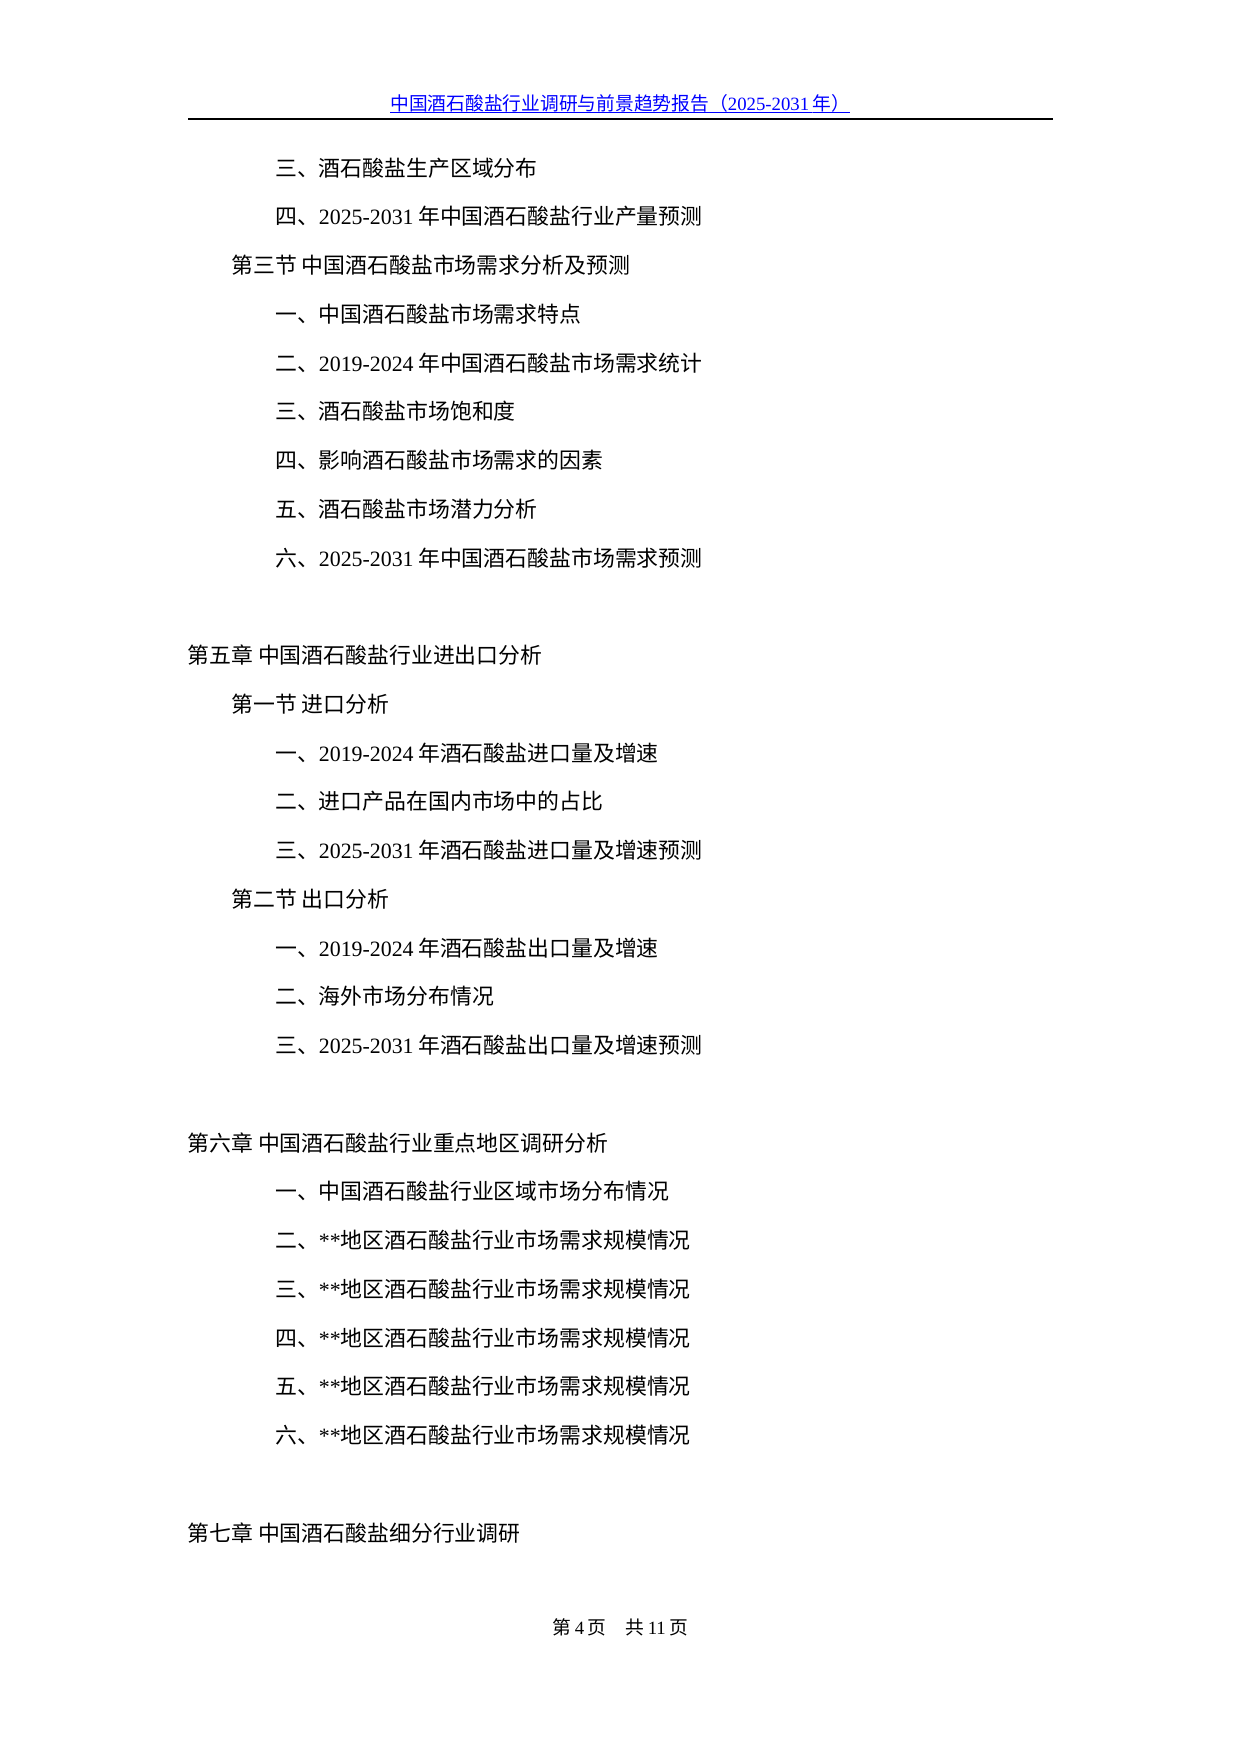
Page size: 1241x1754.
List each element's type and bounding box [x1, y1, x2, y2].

text [187, 150, 1053, 1548]
